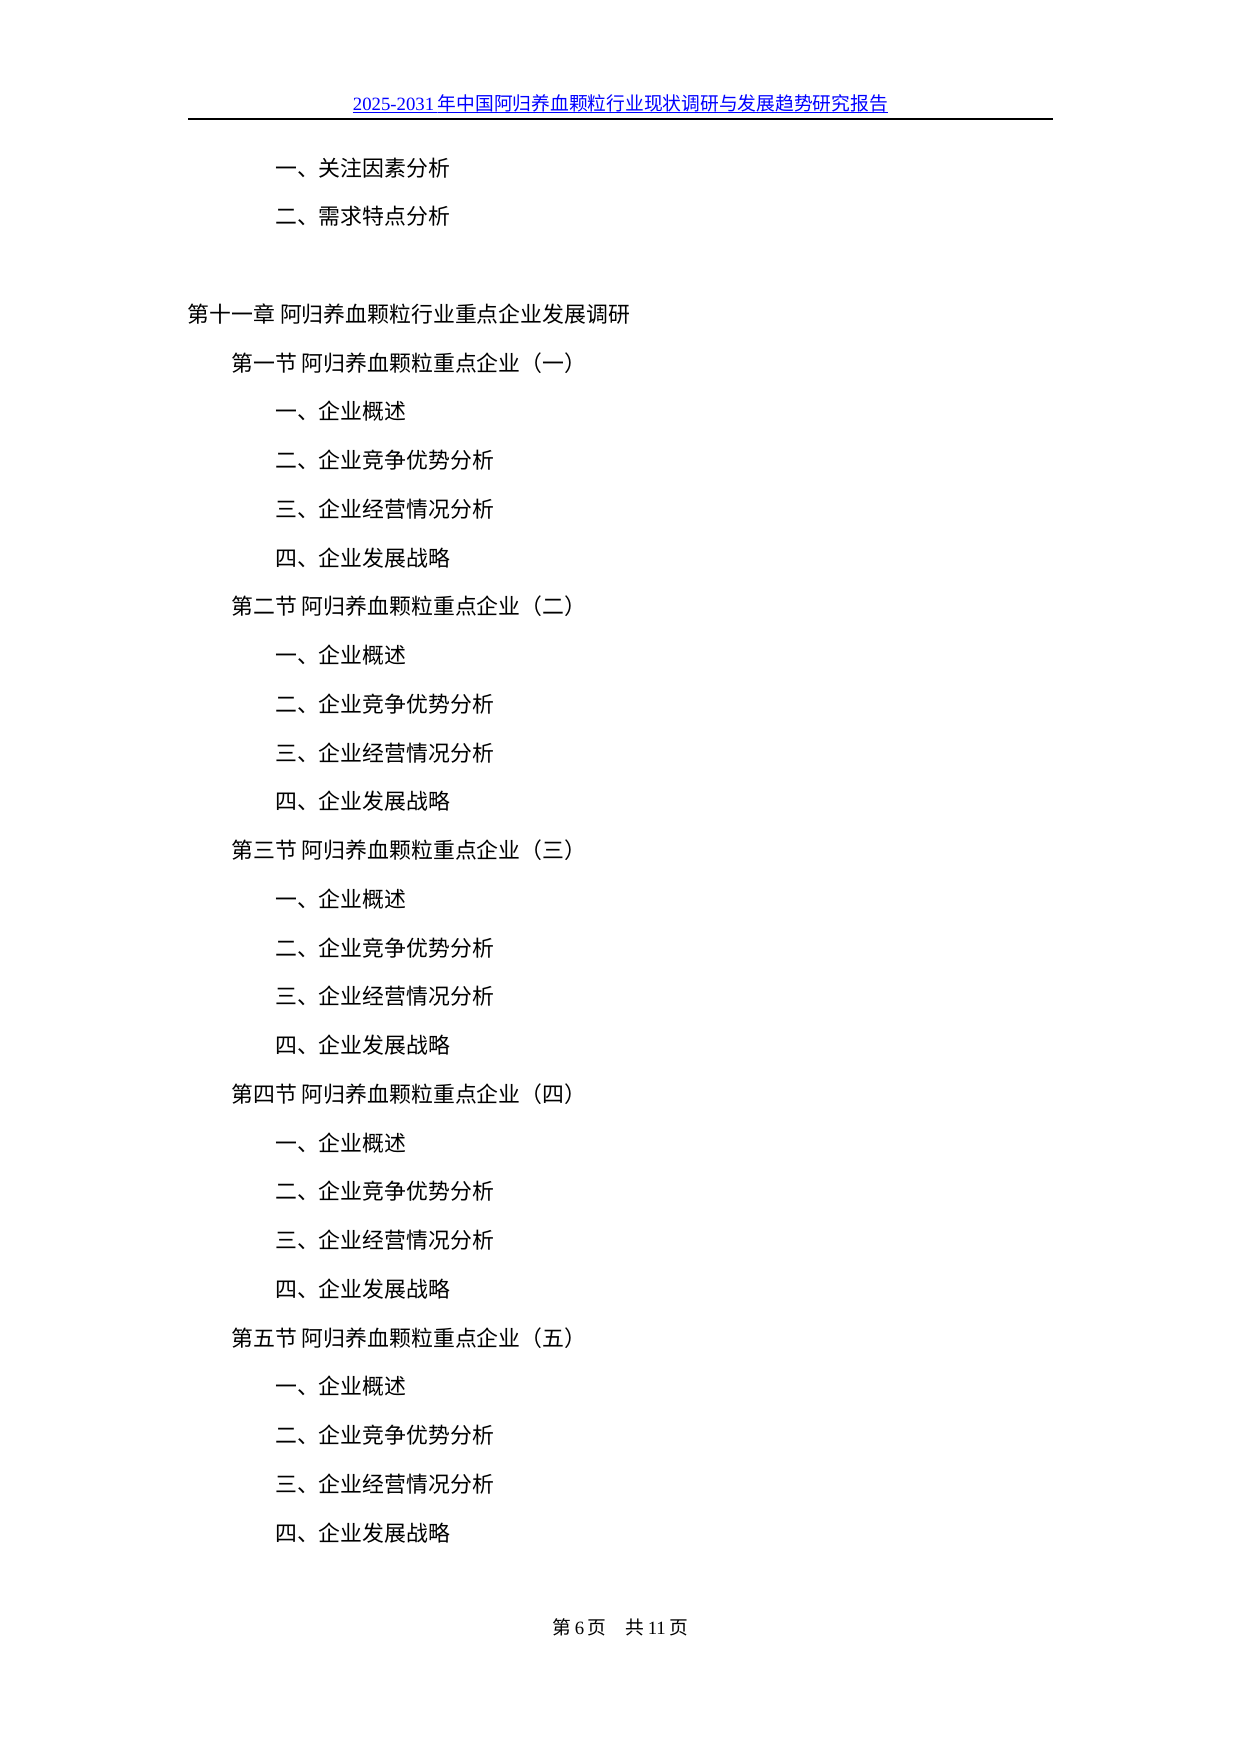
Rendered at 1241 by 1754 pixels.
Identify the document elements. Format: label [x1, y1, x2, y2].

text [187, 150, 1053, 1548]
